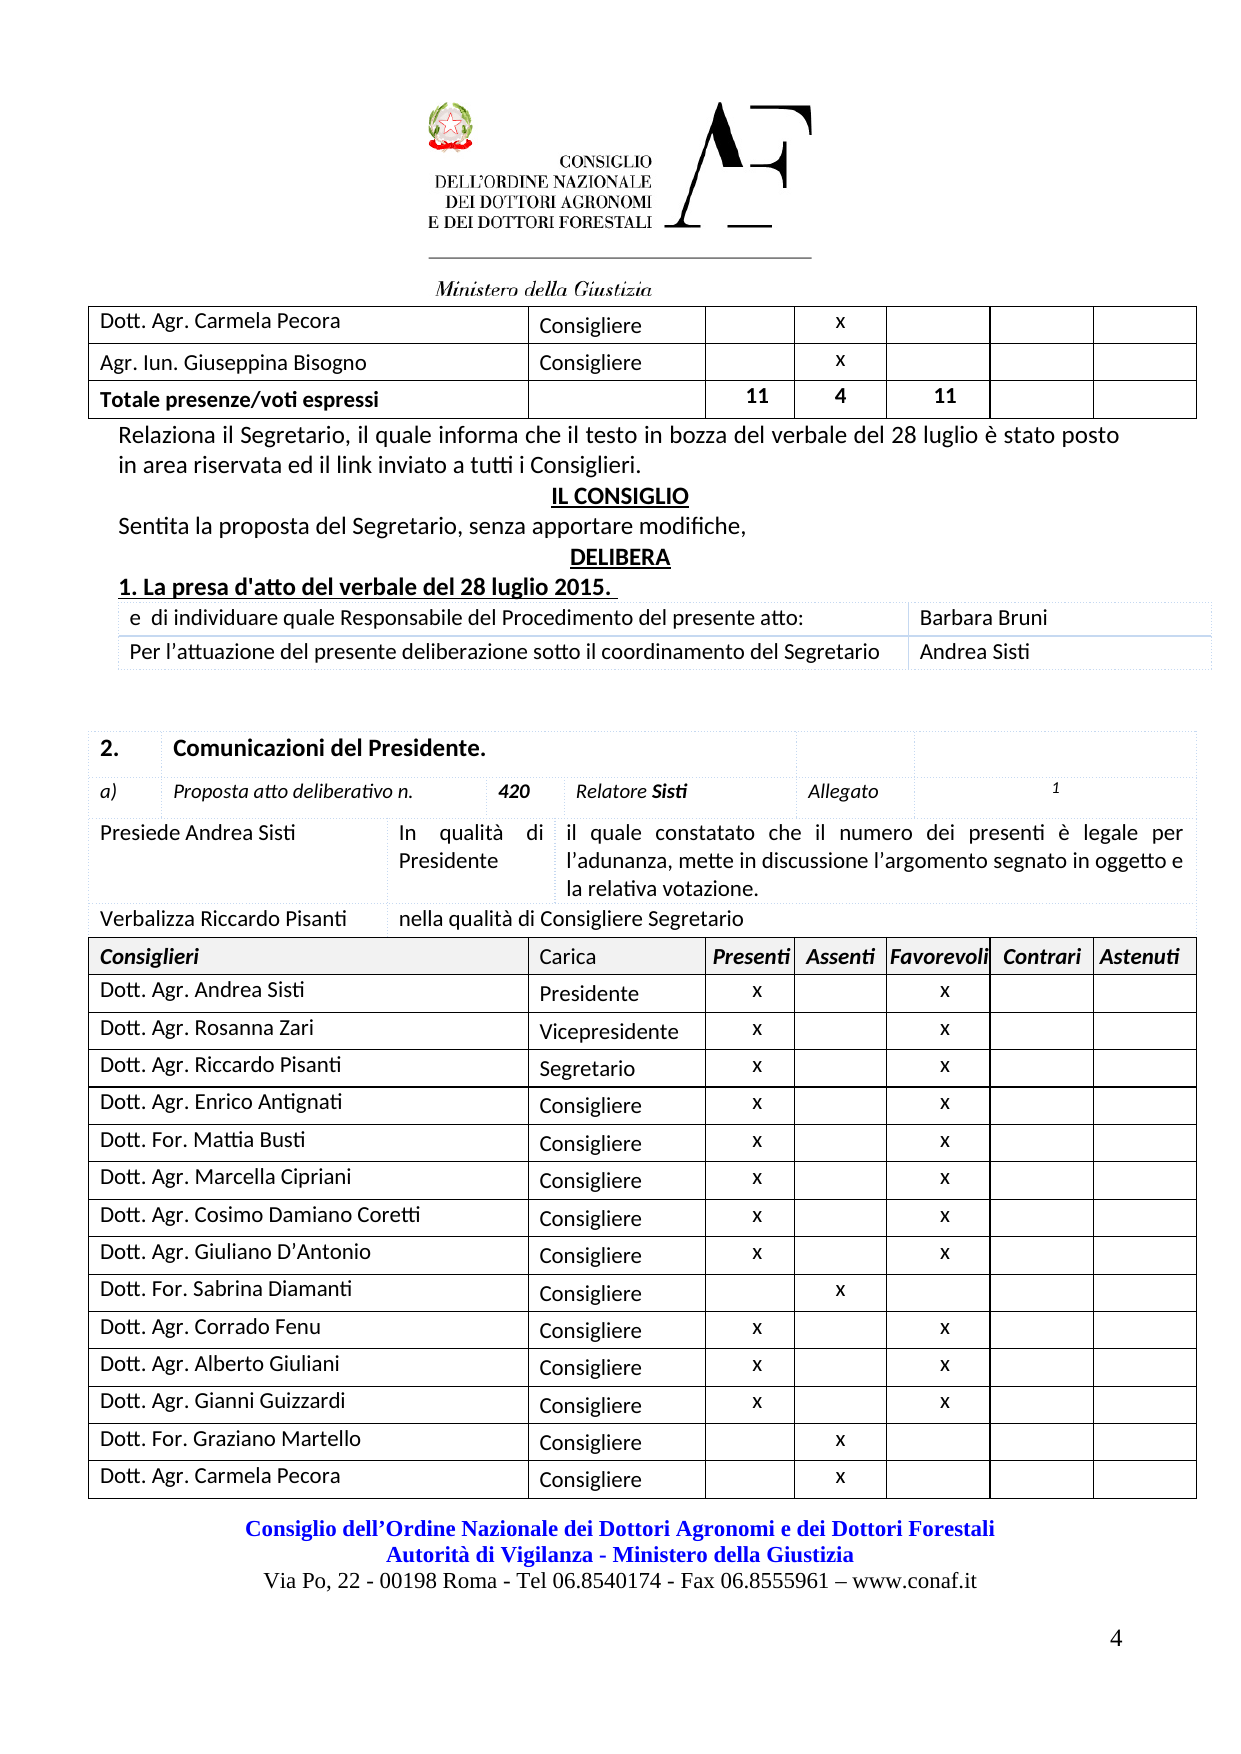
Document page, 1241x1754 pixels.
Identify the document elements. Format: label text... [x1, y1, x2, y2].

table_cell Consigliere [529, 1237, 705, 1273]
picture [428, 102, 812, 296]
table_cell Proposta atto deliberativo n. [162, 777, 487, 817]
table_cell [887, 1461, 989, 1498]
table_cell x [887, 1088, 989, 1124]
table_cell x [795, 1424, 886, 1460]
table_cell [991, 1237, 1093, 1273]
table_cell x [795, 1461, 886, 1498]
table_cell [887, 1424, 989, 1460]
table_cell Consigliere [529, 1461, 705, 1498]
table_cell [795, 1050, 886, 1086]
table_cell Dott. Agr. Giuliano D’Antonio [89, 1237, 528, 1273]
table_cell [1094, 1237, 1196, 1273]
table_cell [991, 1162, 1093, 1199]
table_cell Totale presenze/voti espressi [89, 381, 528, 418]
table_cell Per l’attuazione del presente deliberazione sotto il coordinamento del Segretario [118, 637, 908, 669]
table_cell [706, 344, 794, 380]
table_cell x [887, 1125, 989, 1161]
table_cell [795, 1200, 886, 1236]
table_cell Consigliere [529, 1312, 705, 1348]
table_cell x [706, 1013, 794, 1049]
table_cell [1094, 1088, 1196, 1124]
table_cell [1094, 1461, 1196, 1498]
table_cell x [887, 1162, 989, 1199]
table_cell x [706, 1312, 794, 1348]
table_header [797, 731, 915, 777]
table_cell x [706, 1387, 794, 1423]
table_cell x [706, 1237, 794, 1273]
table_cell [1094, 344, 1196, 380]
table_cell x [887, 975, 989, 1012]
table_cell Dott. Agr. Carmela Pecora [89, 307, 528, 343]
table_cell Consigliere [529, 1125, 705, 1161]
table_cell [529, 381, 705, 418]
table_cell x [795, 307, 886, 343]
table_cell [991, 1200, 1093, 1236]
table_cell [991, 1050, 1093, 1086]
table_cell [795, 1237, 886, 1273]
table_cell Agr. Iun. Giuseppina Bisogno [89, 344, 528, 380]
table_cell Dott. Agr. Riccardo Pisanti [89, 1050, 528, 1086]
table_cell [795, 1162, 886, 1199]
table_cell [991, 1424, 1093, 1460]
table_cell [706, 1275, 794, 1311]
table_cell x [706, 1200, 794, 1236]
table_cell x [887, 1050, 989, 1086]
table_cell x [706, 975, 794, 1012]
table_cell [1094, 1424, 1196, 1460]
table_cell [706, 1424, 794, 1460]
table_cell Segretario [529, 1050, 705, 1086]
table_cell Vicepresidente [529, 1013, 705, 1049]
table_cell [991, 1349, 1093, 1386]
table_cell Consigliere [529, 307, 705, 343]
table_header Comunicazioni del Presidente. [162, 731, 797, 777]
table_cell [887, 307, 989, 343]
table_cell [991, 1013, 1093, 1049]
table_cell [991, 344, 1093, 380]
table_cell Consiglieri [89, 938, 528, 974]
table_cell Assenti [795, 938, 886, 974]
table_cell Consigliere [529, 1162, 705, 1199]
table_cell [887, 344, 989, 380]
table_cell x [706, 1050, 794, 1086]
table_cell Consigliere [529, 1275, 705, 1311]
table_cell Consigliere [529, 1200, 705, 1236]
table_cell [1094, 1162, 1196, 1199]
table_cell Carica [529, 938, 705, 974]
table_cell [1094, 1013, 1196, 1049]
table_cell x [887, 1013, 989, 1049]
table_cell Allegato [797, 777, 915, 817]
table_cell Dott. Agr. Corrado Fenu [89, 1312, 528, 1348]
table_cell Consigliere [529, 1349, 705, 1386]
table_header e di individuare quale Responsabile del Procedimento del presente atto: [118, 602, 908, 635]
table_cell x [795, 1275, 886, 1311]
table_cell Andrea Sisti [909, 637, 1211, 669]
table_cell Dott. Agr. Cosimo Damiano Coretti [89, 1200, 528, 1236]
text 1. La presa d'atto del verbale del 28 luglio 2015. [118, 571, 1122, 602]
table_cell Dott. Agr. Carmela Pecora [89, 1461, 528, 1498]
table_cell [991, 1275, 1093, 1311]
table_cell Dott. Agr. Marcella Cipriani [89, 1162, 528, 1199]
table_cell [795, 1125, 886, 1161]
table_cell [991, 1387, 1093, 1423]
text DELIBERA [118, 541, 1122, 571]
table_cell Consigliere [529, 1387, 705, 1423]
table_cell Consigliere [529, 1088, 705, 1124]
table_cell [1094, 1125, 1196, 1161]
table_cell [795, 1013, 886, 1049]
table_cell [706, 1461, 794, 1498]
table_cell [795, 975, 886, 1012]
table_cell x [887, 1237, 989, 1273]
table_cell [991, 1125, 1093, 1161]
table_cell [1094, 1200, 1196, 1236]
table_cell [991, 381, 1093, 418]
table_cell [1094, 1312, 1196, 1348]
table_cell [1094, 1050, 1196, 1086]
table_cell Presenti [706, 938, 794, 974]
table_cell a) [89, 777, 162, 817]
table_header 2. [89, 731, 162, 777]
table_cell [795, 1349, 886, 1386]
table_cell 11 [706, 381, 794, 418]
table_cell [991, 1461, 1093, 1498]
table_cell Consigliere [529, 344, 705, 380]
table_cell [991, 307, 1093, 343]
table_cell x [887, 1200, 989, 1236]
table_cell [706, 307, 794, 343]
table_cell [1094, 307, 1196, 343]
table_cell [1094, 1275, 1196, 1311]
table_cell Relatore Sisti [564, 777, 797, 817]
table_cell [1094, 1349, 1196, 1386]
table_cell Dott. Agr. Gianni Guizzardi [89, 1387, 528, 1423]
table_cell x [706, 1125, 794, 1161]
table_cell [991, 1312, 1093, 1348]
table_cell [795, 1387, 886, 1423]
table_cell Dott. For. Sabrina Diamanti [89, 1275, 528, 1311]
table_cell [1094, 975, 1196, 1012]
table_cell Verbalizza Riccardo Pisanti [89, 903, 387, 937]
table_cell 420 [487, 777, 564, 817]
table_cell Dott. Agr. Andrea Sisti [89, 975, 528, 1012]
table_cell Contrari [991, 938, 1093, 974]
table_header Barbara Bruni [909, 602, 1211, 635]
table_cell x [706, 1088, 794, 1124]
table_cell [795, 1312, 886, 1348]
table_cell [887, 1275, 989, 1311]
table_cell x [795, 344, 886, 380]
table_cell Dott. For. Mattia Busti [89, 1125, 528, 1161]
table_cell Dott. Agr. Alberto Giuliani [89, 1349, 528, 1386]
table_cell [1094, 381, 1196, 418]
table_cell 4 [795, 381, 886, 418]
text IL CONSIGLIO [118, 480, 1122, 510]
table_cell Presidente [529, 975, 705, 1012]
table_cell Presiede Andrea Sisti [89, 818, 387, 903]
table_cell Dott. For. Graziano Martello [89, 1424, 528, 1460]
table_cell Dott. Agr. Rosanna Zari [89, 1013, 528, 1049]
text Relaziona il Segretario, il quale informa che il testo in bozza del verbale del 28 luglio è stato posto in area riservata ed il link inviato a tutti i Consiglieri. [118, 419, 1122, 480]
table_cell Favorevoli [887, 938, 989, 974]
table_cell In qualità di Presidente [387, 818, 555, 903]
table_cell Dott. Agr. Enrico Antignati [89, 1088, 528, 1124]
table_cell 1 [915, 777, 1196, 817]
table_cell [1094, 1387, 1196, 1423]
table_cell x [706, 1349, 794, 1386]
table_cell [991, 975, 1093, 1012]
table_cell [991, 1088, 1093, 1124]
table_cell x [887, 1349, 989, 1386]
table_cell Astenuti [1094, 938, 1196, 974]
table_cell 11 [887, 381, 989, 418]
table_header [915, 731, 1196, 777]
table_cell x [887, 1312, 989, 1348]
table_cell [795, 1088, 886, 1124]
table_cell x [887, 1387, 989, 1423]
text Sentita la proposta del Segretario, senza apportare modifiche, [118, 510, 1122, 541]
table_cell il quale constatato che il numero dei presenti è legale per l’adunanza, mette in discussione l’argomento segnato in oggetto e la relativa votazione. [555, 818, 1196, 903]
table_cell nella qualità di Consigliere Segretario [387, 903, 1196, 937]
table_cell Consigliere [529, 1424, 705, 1460]
table_cell x [706, 1162, 794, 1199]
